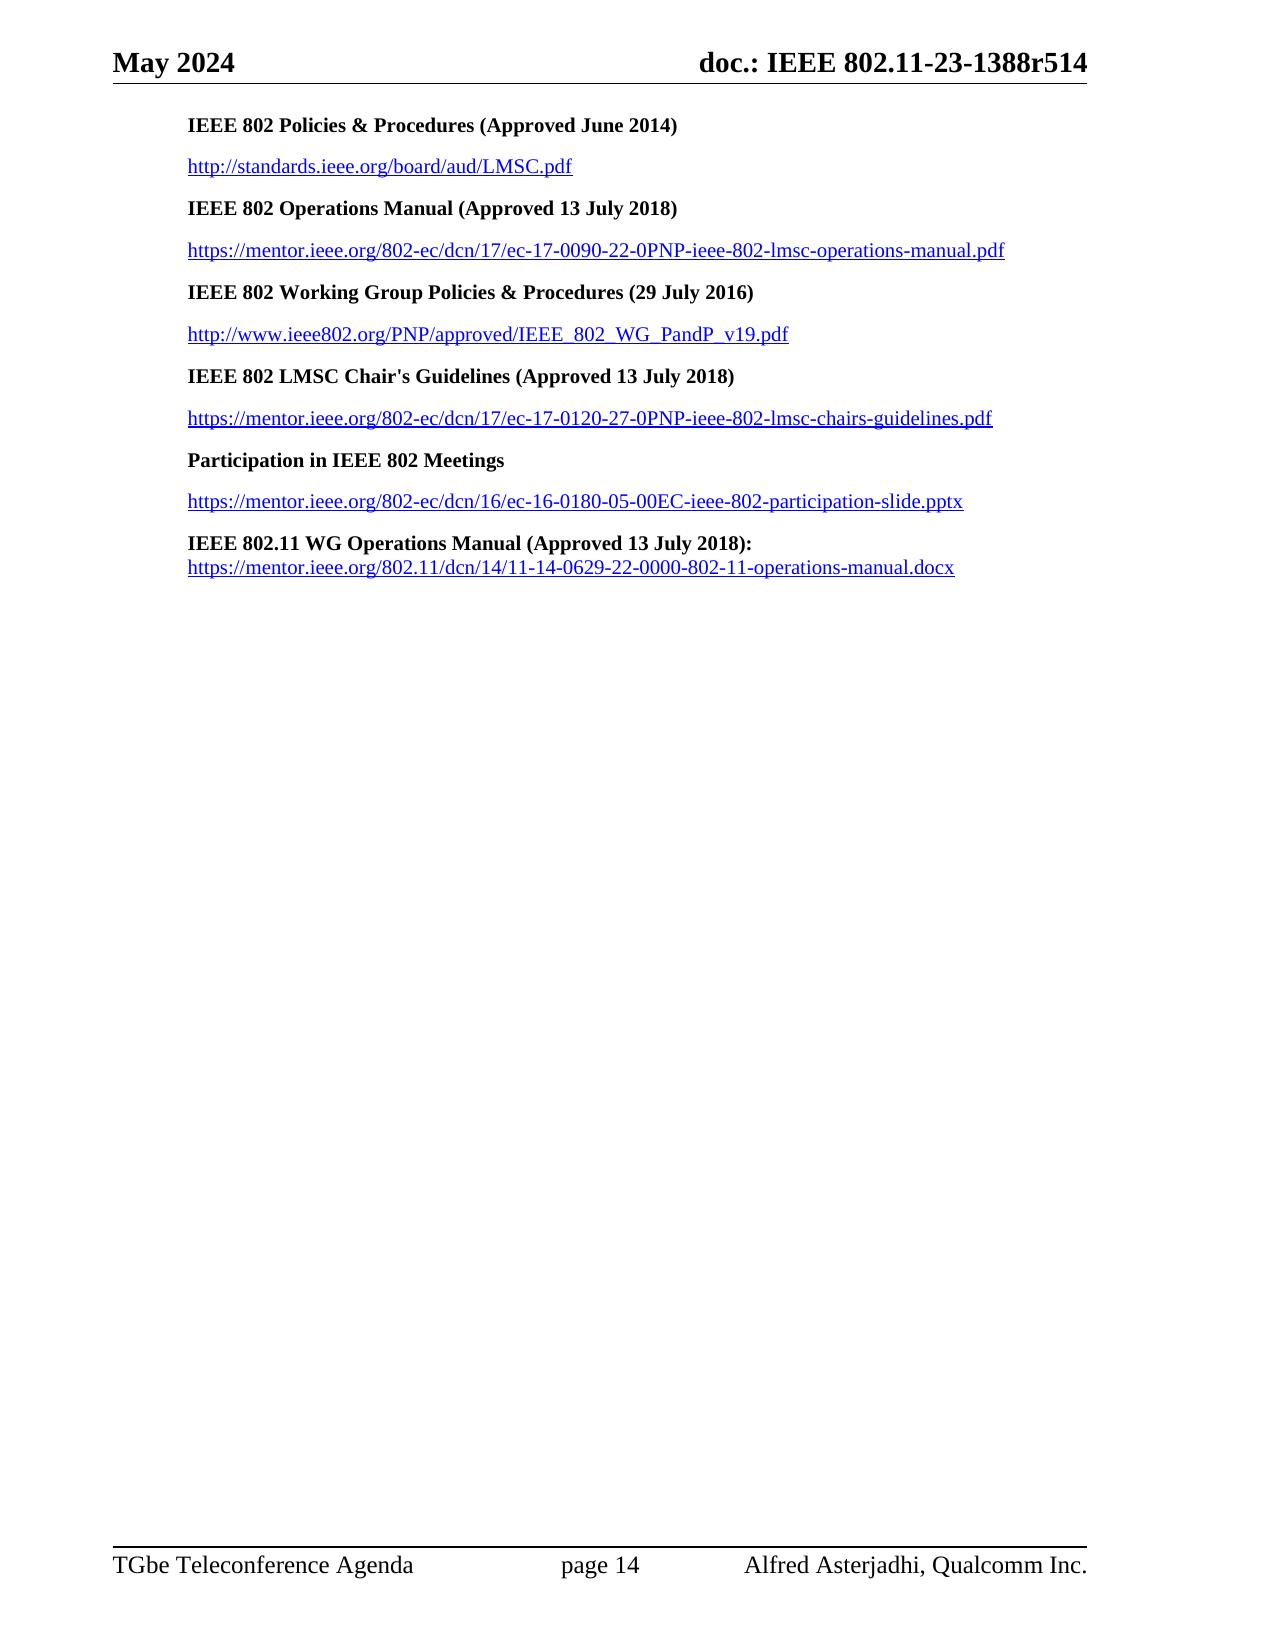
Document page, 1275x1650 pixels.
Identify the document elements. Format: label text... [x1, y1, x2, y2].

text IEEE 802 Working Group Policies & Procedures (29 July 2016) [187, 280, 1087, 304]
text IEEE 802 Operations Manual (Approved 13 July 2018) [187, 196, 1087, 220]
text https://mentor.ieee.org/802-ec/dcn/16/ec-16-0180-05-00EC-ieee-802-participation-slide.pptx [187, 489, 1087, 513]
text https://mentor.ieee.org/802-ec/dcn/17/ec-17-0090-22-0PNP-ieee-802-lmsc-operations-manual.pdf [187, 238, 1087, 262]
text http://standards.ieee.org/board/aud/LMSC.pdf [187, 154, 1087, 178]
text https://mentor.ieee.org/802-ec/dcn/17/ec-17-0120-27-0PNP-ieee-802-lmsc-chairs-guidelines.pdf [187, 406, 1087, 430]
text Participation in IEEE 802 Meetings [187, 447, 1087, 472]
text https://mentor.ieee.org/802.11/dcn/14/11-14-0629-22-0000-802-11-operations-manual.docx [112, 555, 1087, 579]
text IEEE 802 LMSC Chair's Guidelines (Approved 13 July 2018) [187, 364, 1087, 388]
text IEEE 802 Policies & Procedures (Approved June 2014) [187, 112, 1087, 137]
text http://www.ieee802.org/PNP/approved/IEEE_802_WG_PandP_v19.pdf [187, 322, 1087, 346]
text IEEE 802.11 WG Operations Manual (Approved 13 July 2018): [112, 531, 1087, 555]
